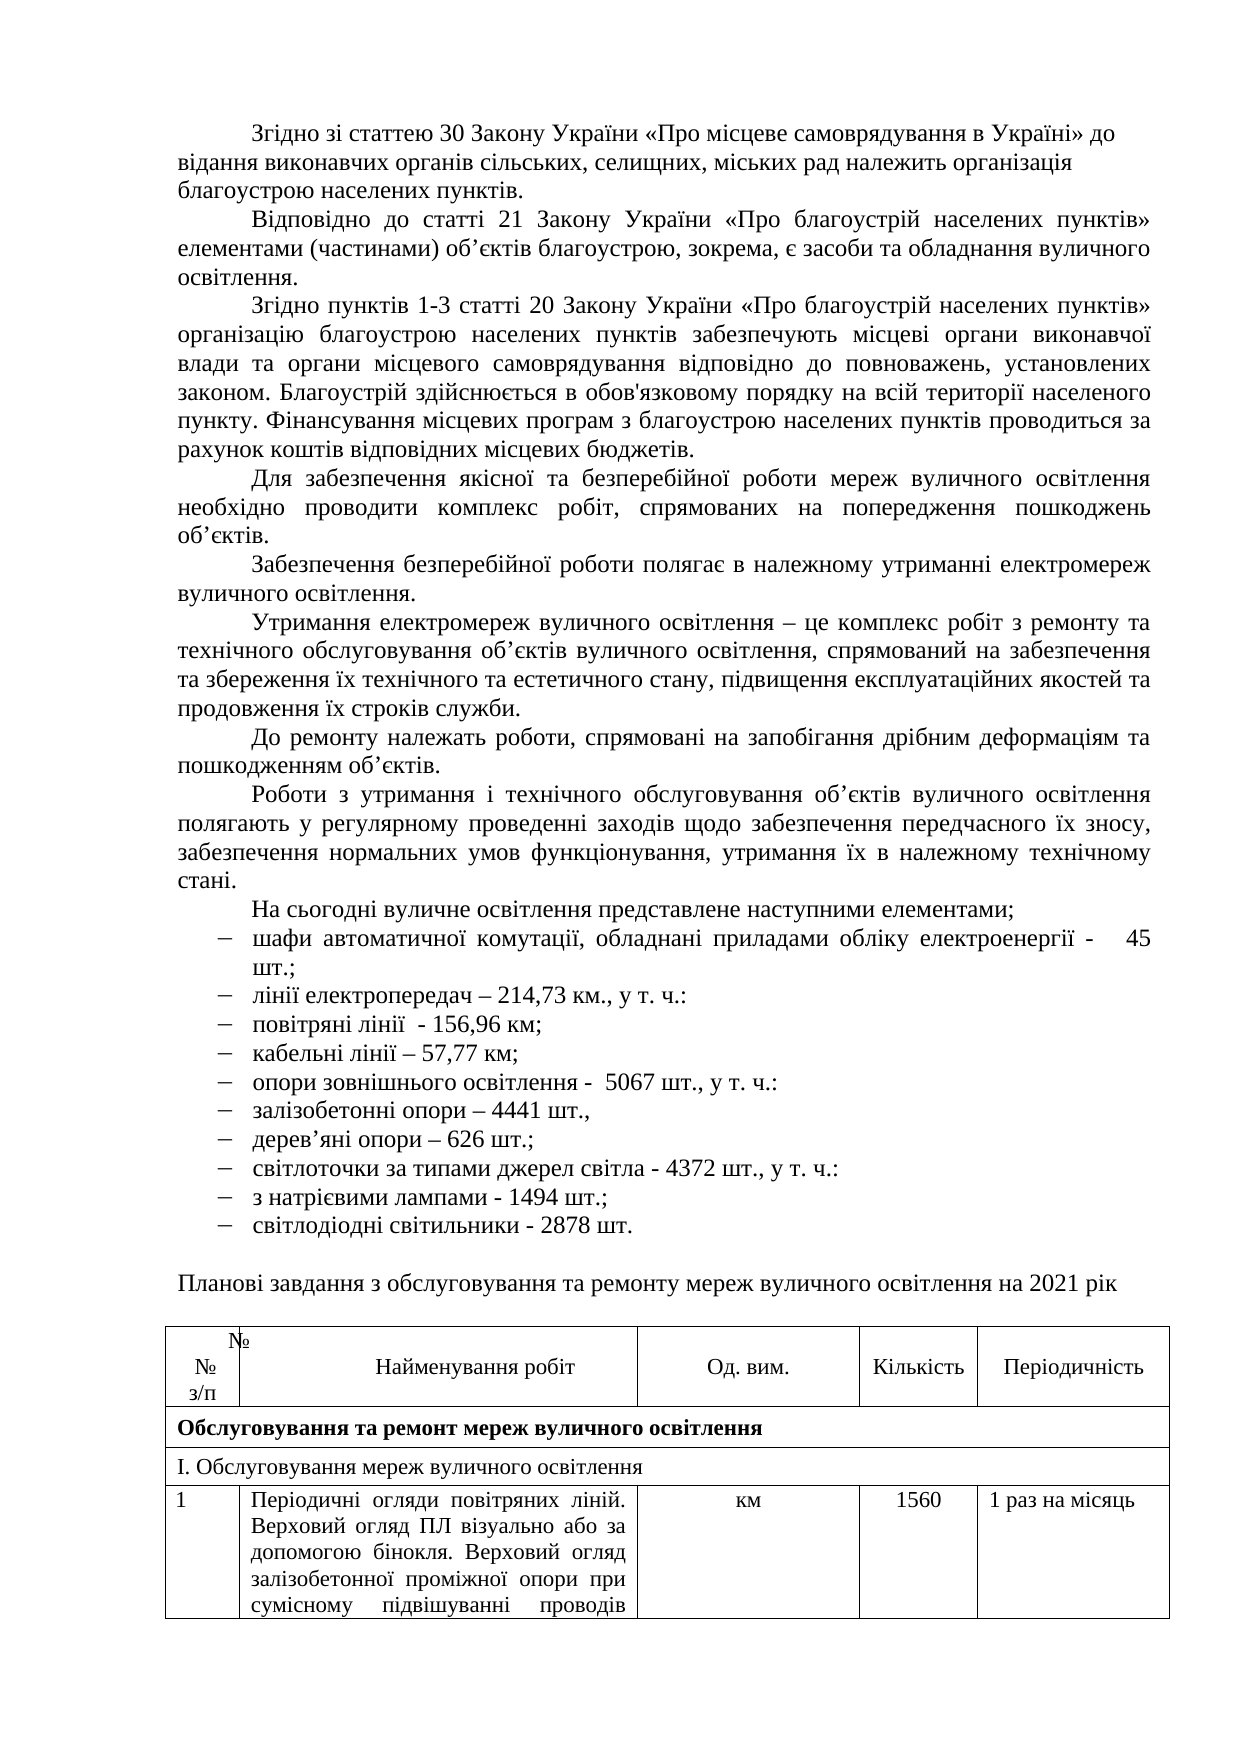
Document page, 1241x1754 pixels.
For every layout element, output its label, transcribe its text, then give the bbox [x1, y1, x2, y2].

text На сьогодні вуличне освітлення представлене наступними елементами; [177, 894, 1152, 923]
text Відповідно до статті 21 Закону України «Про благоустрій населених пунктів» елементами (частинами) об’єктів благоустрою, зокрема, є засоби та обладнання вуличного освітлення. [177, 204, 1152, 291]
table_cell 1 [166, 1486, 239, 1617]
text До ремонту належать роботи, спрямовані на запобігання дрібним деформаціям та пошкодженням об’єктів. [177, 722, 1152, 779]
text Планові завдання з обслуговування та ремонту мереж вуличного освітлення на 2021 рік [177, 1268, 1152, 1297]
text Згідно зі статтею 30 Закону України «Про місцеве самоврядування в Україні» до відання виконавчих органів сільських, селищних, міських рад належить організація благоустрою населених пунктів. [177, 118, 1152, 204]
table_cell 1560 [860, 1486, 977, 1617]
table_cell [240, 1486, 637, 1617]
list дерев’яні опори – 626 шт.; [215, 1124, 1152, 1153]
text Роботи з утримання і технічного обслуговування об’єктів вуличного освітлення полягають у регулярному проведенні заходів щодо забезпечення передчасного їх зносу, забезпечення нормальних умов функціонування, утримання їх в належному технічному стані. [177, 779, 1152, 894]
table_header № № з/п [166, 1327, 239, 1406]
text Згідно пунктів 1-3 статті 20 Закону України «Про благоустрій населених пунктів» організацію благоустрою населених пунктів забезпечують місцеві органи виконавчої влади та органи місцевого самоврядування відповідно до повноважень, установлених законом. Благоустрій здійснюється в обов'язковому порядку на всій території населеного пункту. Фінансування місцевих програм з благоустрою населених пунктів проводиться за рахунок коштів відповідних місцевих бюджетів. [177, 291, 1152, 463]
text Утримання електромереж вуличного освітлення – це комплекс робіт з ремонту та технічного обслуговування об’єктів вуличного освітлення, спрямований на забезпечення та збереження їх технічного та естетичного стану, підвищення експлуатаційних якостей та продовження їх строків служби. [177, 607, 1152, 722]
list шафи автоматичної комутації, обладнані приладами обліку електроенергії - 45 шт.; [215, 923, 1152, 981]
table_header Періодичність [978, 1327, 1169, 1406]
list кабельні лінії – 57,77 км; [215, 1038, 1152, 1067]
list лінії електропередач – 214,73 км., у т. ч.: [215, 981, 1152, 1009]
table_header Найменування робіт [240, 1327, 637, 1406]
table_cell Обслуговування та ремонт мереж вуличного освітлення [166, 1407, 1169, 1447]
list світлоточки за типами джерел світла - 4372 шт., у т. ч.: [215, 1153, 1152, 1182]
list світлодіодні світильники - 2878 шт. [215, 1211, 1152, 1239]
table_cell 1 раз на місяць [978, 1486, 1169, 1617]
text Для забезпечення якісної та безперебійної роботи мереж вуличного освітлення необхідно проводити комплекс робіт, спрямованих на попередження пошкоджень об’єктів. [177, 463, 1152, 549]
list повітряні лінії - 156,96 км; [215, 1009, 1152, 1038]
list з натрієвими лампами - 1494 шт.; [215, 1182, 1152, 1211]
list залізобетонні опори – 4441 шт., [215, 1096, 1152, 1124]
text Забезпечення безперебійної роботи полягає в належному утриманні електромереж вуличного освітлення. [177, 549, 1152, 607]
list опори зовнішнього освітлення - 5067 шт., у т. ч.: [215, 1067, 1152, 1096]
table_header Од. вим. [638, 1327, 859, 1406]
table_header Кількість [860, 1327, 977, 1406]
table_cell І. Обслуговування мереж вуличного освітлення [166, 1448, 1169, 1485]
table_cell км [638, 1486, 859, 1617]
